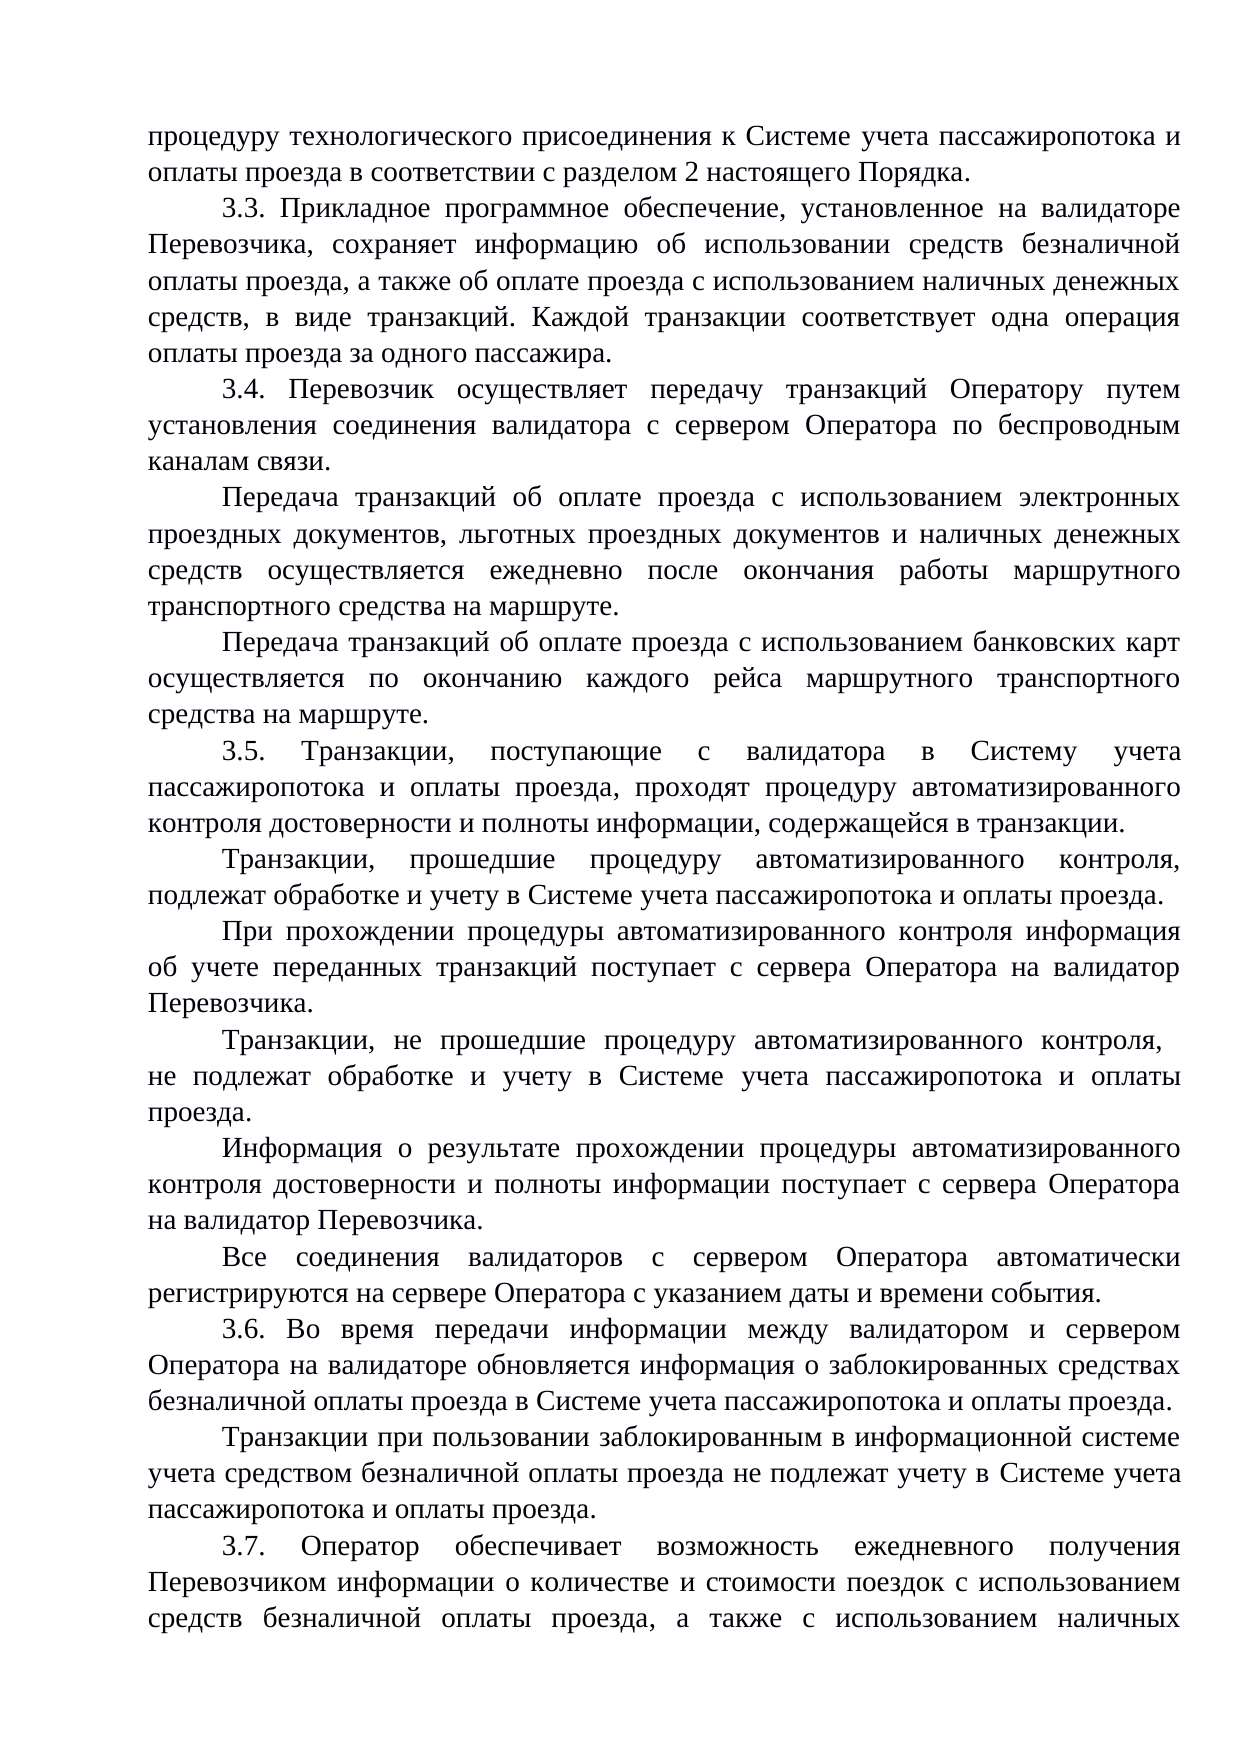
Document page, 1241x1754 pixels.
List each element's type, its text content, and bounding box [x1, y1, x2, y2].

text 3.3. Прикладное программное обеспечение, установленное на валидаторе Перевозчика, сохраняет информацию об использовании средств безналичной оплаты проезда, а также об оплате проезда с использованием наличных денежных средств, в виде транзакций. Каждой транзакции соответствует одна операция оплаты проезда за одного пассажира. [148, 190, 1181, 368]
text Передача транзакций об оплате проезда с использованием банковских карт осуществляется по окончанию каждого рейса маршрутного транспортного средства на маршруте. [148, 624, 1181, 730]
text Информация о результате прохождении процедуры автоматизированного контроля достоверности и полноты информации поступает с сервера Оператора на валидатор Перевозчика. [148, 1130, 1181, 1236]
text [148, 118, 1181, 188]
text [148, 1528, 1181, 1634]
text Транзакции, не прошедшие процедуру автоматизированного контроля, не подлежат обработке и учету в Системе учета пассажиропотока и оплаты проезда. [148, 1022, 1181, 1128]
text Транзакции, прошедшие процедуру автоматизированного контроля, подлежат обработке и учету в Системе учета пассажиропотока и оплаты проезда. [148, 841, 1181, 911]
text Транзакции при пользовании заблокированным в информационной системе учета средством безналичной оплаты проезда не подлежат учету в Системе учета пассажиропотока и оплаты проезда. [148, 1419, 1181, 1525]
text 3.4. Перевозчик осуществляет передачу транзакций Оператору путем установления соединения валидатора с сервером Оператора по беспроводным каналам связи. [148, 371, 1181, 477]
text Все соединения валидаторов с сервером Оператора автоматически регистрируются на сервере Оператора с указанием даты и времени события. [148, 1239, 1181, 1308]
text Передача транзакций об оплате проезда с использованием электронных проездных документов, льготных проездных документов и наличных денежных средств осуществляется ежедневно после окончания работы маршрутного транспортного средства на маршруте. [148, 479, 1181, 622]
text 3.6. Во время передачи информации между валидатором и сервером Оператора на валидаторе обновляется информация о заблокированных средствах безналичной оплаты проезда в Системе учета пассажиропотока и оплаты проезда. [148, 1311, 1181, 1417]
text При прохождении процедуры автоматизированного контроля информация об учете переданных транзакций поступает с сервера Оператора на валидатор Перевозчика. [148, 913, 1181, 1019]
text 3.5. Транзакции, поступающие с валидатора в Систему учета пассажиропотока и оплаты проезда, проходят процедуру автоматизированного контроля достоверности и полноты информации, содержащейся в транзакции. [148, 733, 1181, 838]
